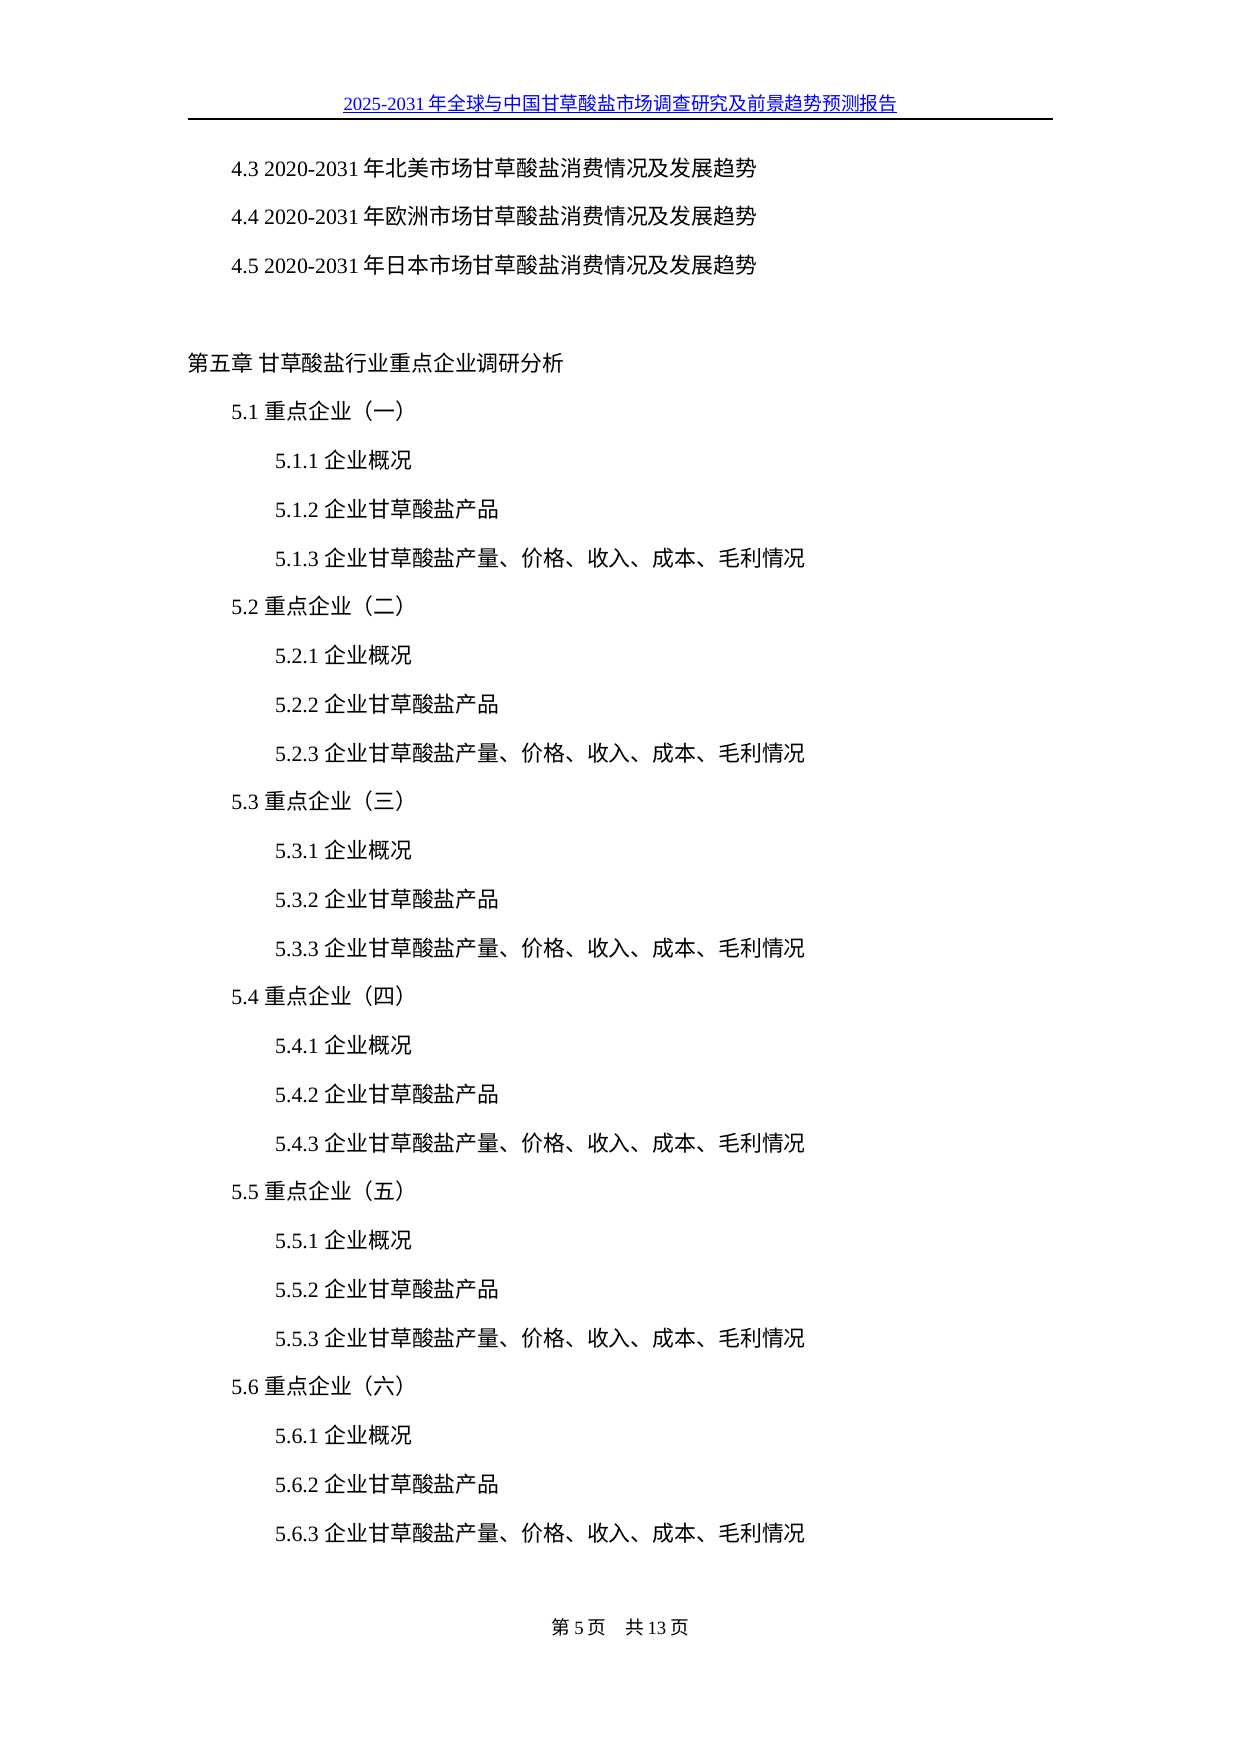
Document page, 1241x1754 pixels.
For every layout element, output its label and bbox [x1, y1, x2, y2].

text [187, 150, 1053, 1548]
